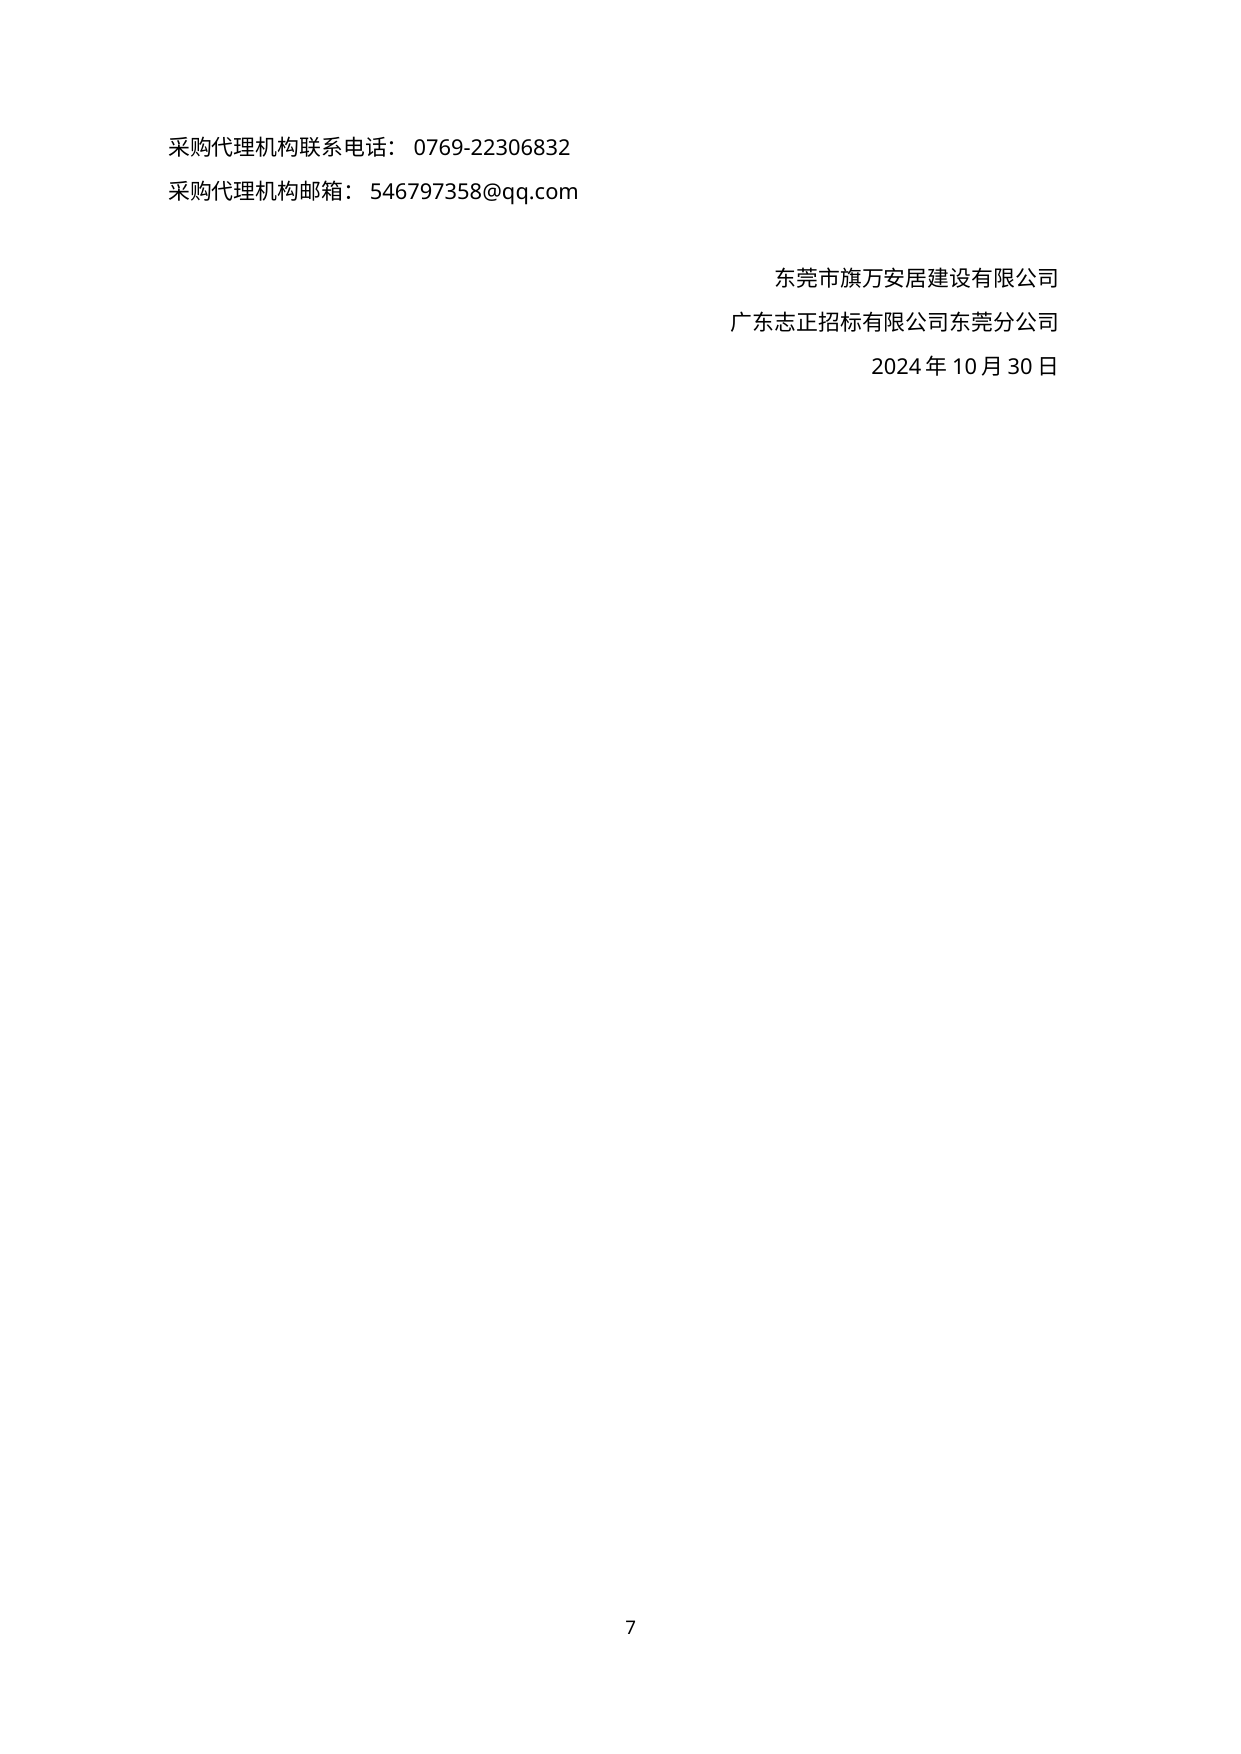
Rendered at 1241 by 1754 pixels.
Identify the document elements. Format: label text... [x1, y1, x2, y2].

text 采购代理机构邮箱： 546797358@qq.com [124, 174, 1137, 206]
text 2024年10月30日 [124, 349, 1058, 381]
text 采购代理机构联系电话： 0769-22306832 [124, 130, 1137, 162]
text 广东志正招标有限公司东莞分公司 [124, 305, 1058, 336]
text 东莞市旗万安居建设有限公司 [124, 261, 1058, 292]
